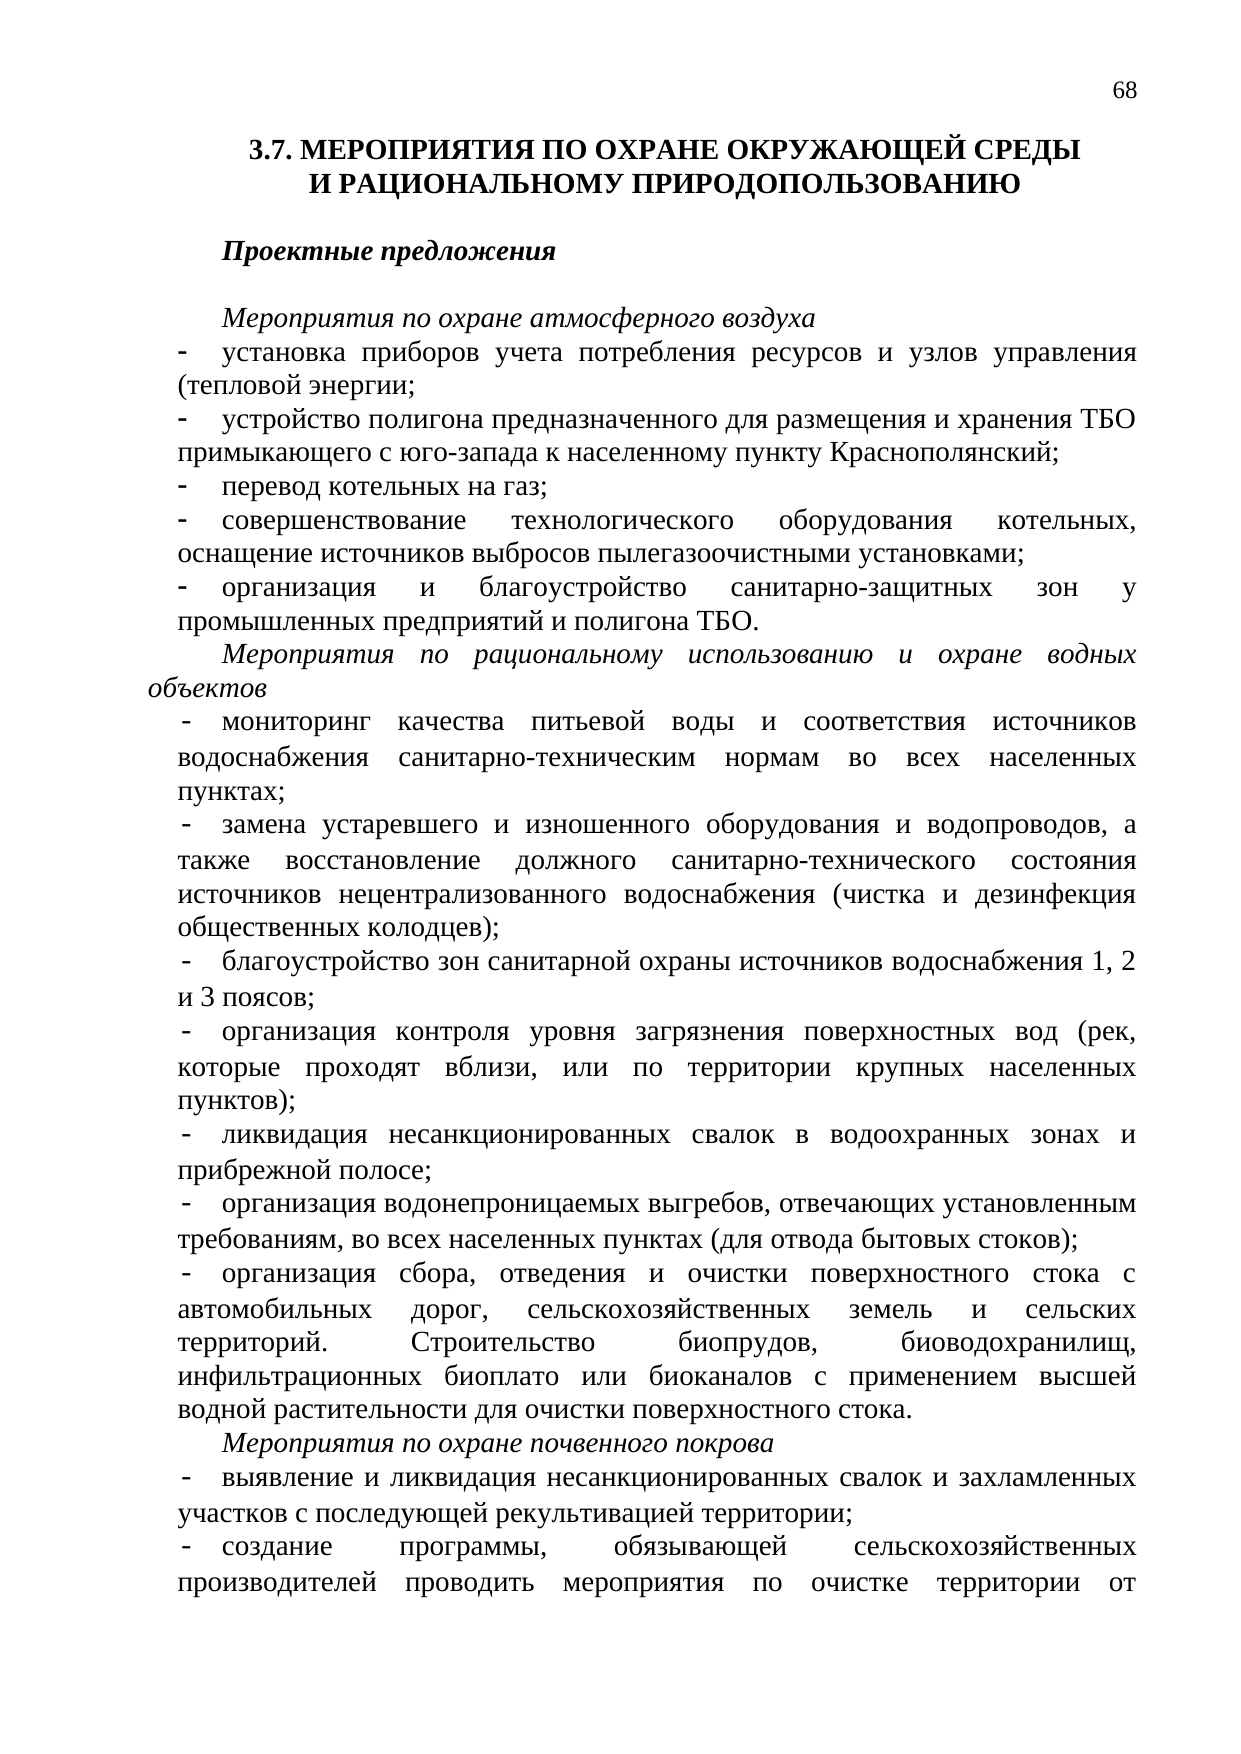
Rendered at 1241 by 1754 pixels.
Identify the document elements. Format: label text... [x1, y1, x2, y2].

list благоустройство зон санитарной охраны источников водоснабжения 1, 2 и 3 поясов; [177, 943, 1137, 1013]
text Проектные предложения [148, 233, 1137, 267]
list устройство полигона предназначенного для размещения и хранения ТБО примыкающего с юго-запада к населенному пункту Краснополянский; [177, 401, 1137, 468]
text Мероприятия по охране атмосферного воздуха [148, 300, 1137, 334]
text Мероприятия по охране почвенного покрова [148, 1425, 1137, 1459]
subtitle И РАЦИОНАЛЬНОМУ ПРИРОДОПОЛЬЗОВАНИЮ [148, 166, 1137, 199]
list организация водонепроницаемых выгребов, отвечающих установленным требованиям, во всех населенных пунктах (для отвода бытовых стоков); [177, 1185, 1137, 1255]
list установка приборов учета потребления ресурсов и узлов управления (тепловой энергии; [177, 334, 1137, 401]
subtitle 3.7. МЕРОПРИЯТИЯ ПО ОХРАНЕ ОКРУЖАЮЩЕЙ СРЕДЫ [148, 132, 1137, 166]
list организация и благоустройство санитарно-защитных зон у промышленных предприятий и полигона ТБО. [177, 569, 1137, 636]
list организация контроля уровня загрязнения поверхностных вод (рек, которые проходят вблизи, или по территории крупных населенных пунктов); [177, 1013, 1137, 1116]
list выявление и ликвидация несанкционированных свалок и захламленных участков с последующей рекультивацией территории; [177, 1459, 1137, 1528]
text Мероприятия по рациональному использованию и охране водных объектов [148, 636, 1137, 703]
list ликвидация несанкционированных свалок в водоохранных зонах и прибрежной полосе; [177, 1116, 1137, 1185]
list организация сбора, отведения и очистки поверхностного стока с автомобильных дорог, сельскохозяйственных земель и сельских территорий. Строительство биопрудов, биоводохранилищ, инфильтрационных биоплато или биоканалов с применением высшей водной растительности для очистки поверхностного стока. [177, 1255, 1137, 1425]
list замена устаревшего и изношенного оборудования и водопроводов, а также восстановление должного санитарно-технического состояния источников нецентрализованного водоснабжения (чистка и дезинфекция общественных колодцев); [177, 806, 1137, 943]
list совершенствование технологического оборудования котельных, оснащение источников выбросов пылегазоочистными установками; [177, 502, 1137, 569]
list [177, 1528, 1137, 1598]
list перевод котельных на газ; [177, 468, 1137, 502]
list мониторинг качества питьевой воды и соответствия источников водоснабжения санитарно-техническим нормам во всех населенных пунктах; [177, 703, 1137, 806]
